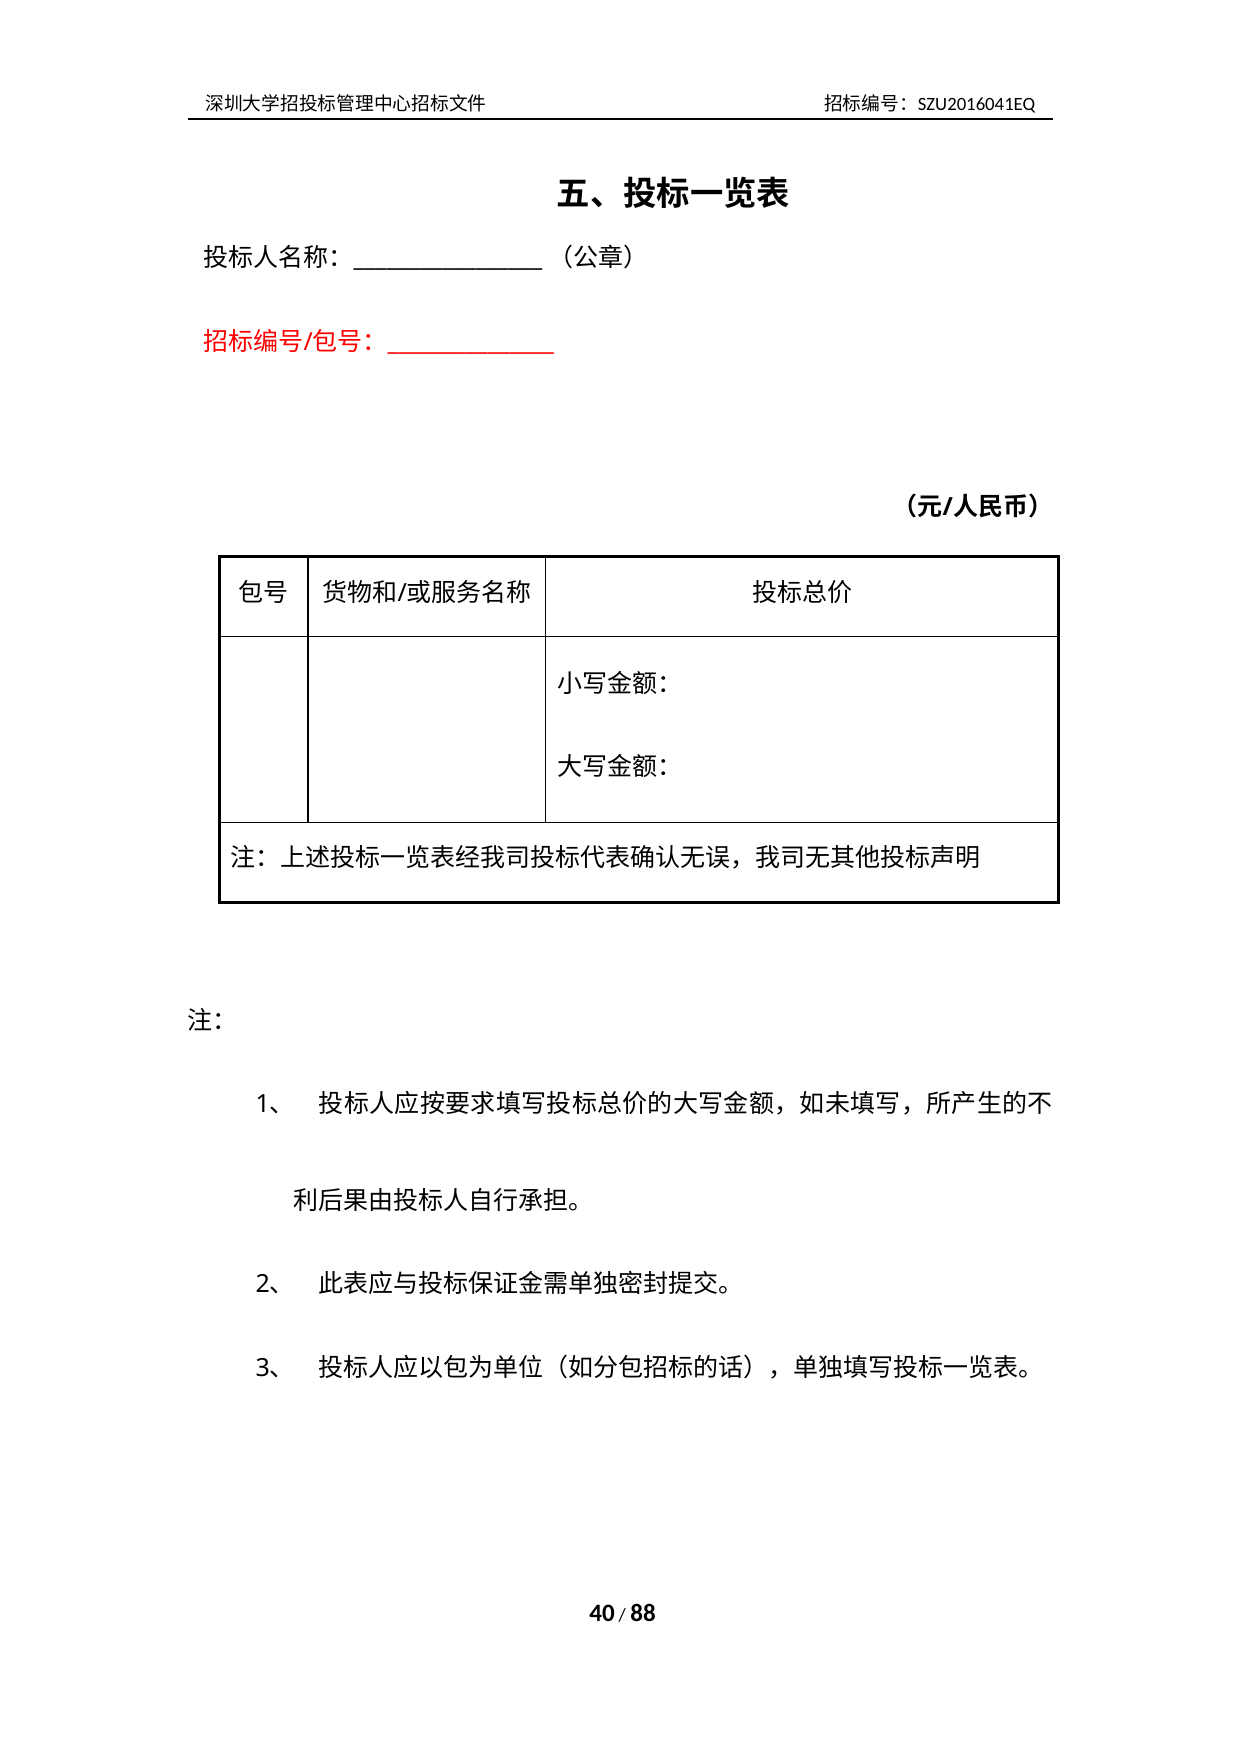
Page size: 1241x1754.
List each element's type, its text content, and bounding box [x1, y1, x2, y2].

table_header 货物和/或服务名称 [309, 558, 545, 636]
table_cell 注：上述投标一览表经我司投标代表确认无误，我司无其他投标声明 [221, 823, 1057, 901]
table_cell [221, 637, 307, 822]
table_cell [309, 637, 545, 822]
text 注： [100, 986, 1053, 1051]
text （元/人民币） [187, 472, 1053, 537]
list 投标人应以包为单位（如分包招标的话），单独填写投标一览表。 [255, 1333, 1053, 1398]
table_cell 小写金额： 大写金额： [546, 637, 1057, 822]
table_header 包号 [221, 558, 307, 636]
list 投标人应按要求填写投标总价的大写金额，如未填写，所产生的不利后果由投标人自行承担。 [255, 1069, 1053, 1231]
text 招标编号/包号：_______________ [203, 307, 1053, 372]
text 投标人名称：_________________ （公章） [203, 223, 1053, 288]
list 此表应与投标保证金需单独密封提交。 [255, 1249, 1053, 1314]
text 五、投标一览表 [239, 158, 1053, 223]
table_header 投标总价 [546, 558, 1057, 636]
